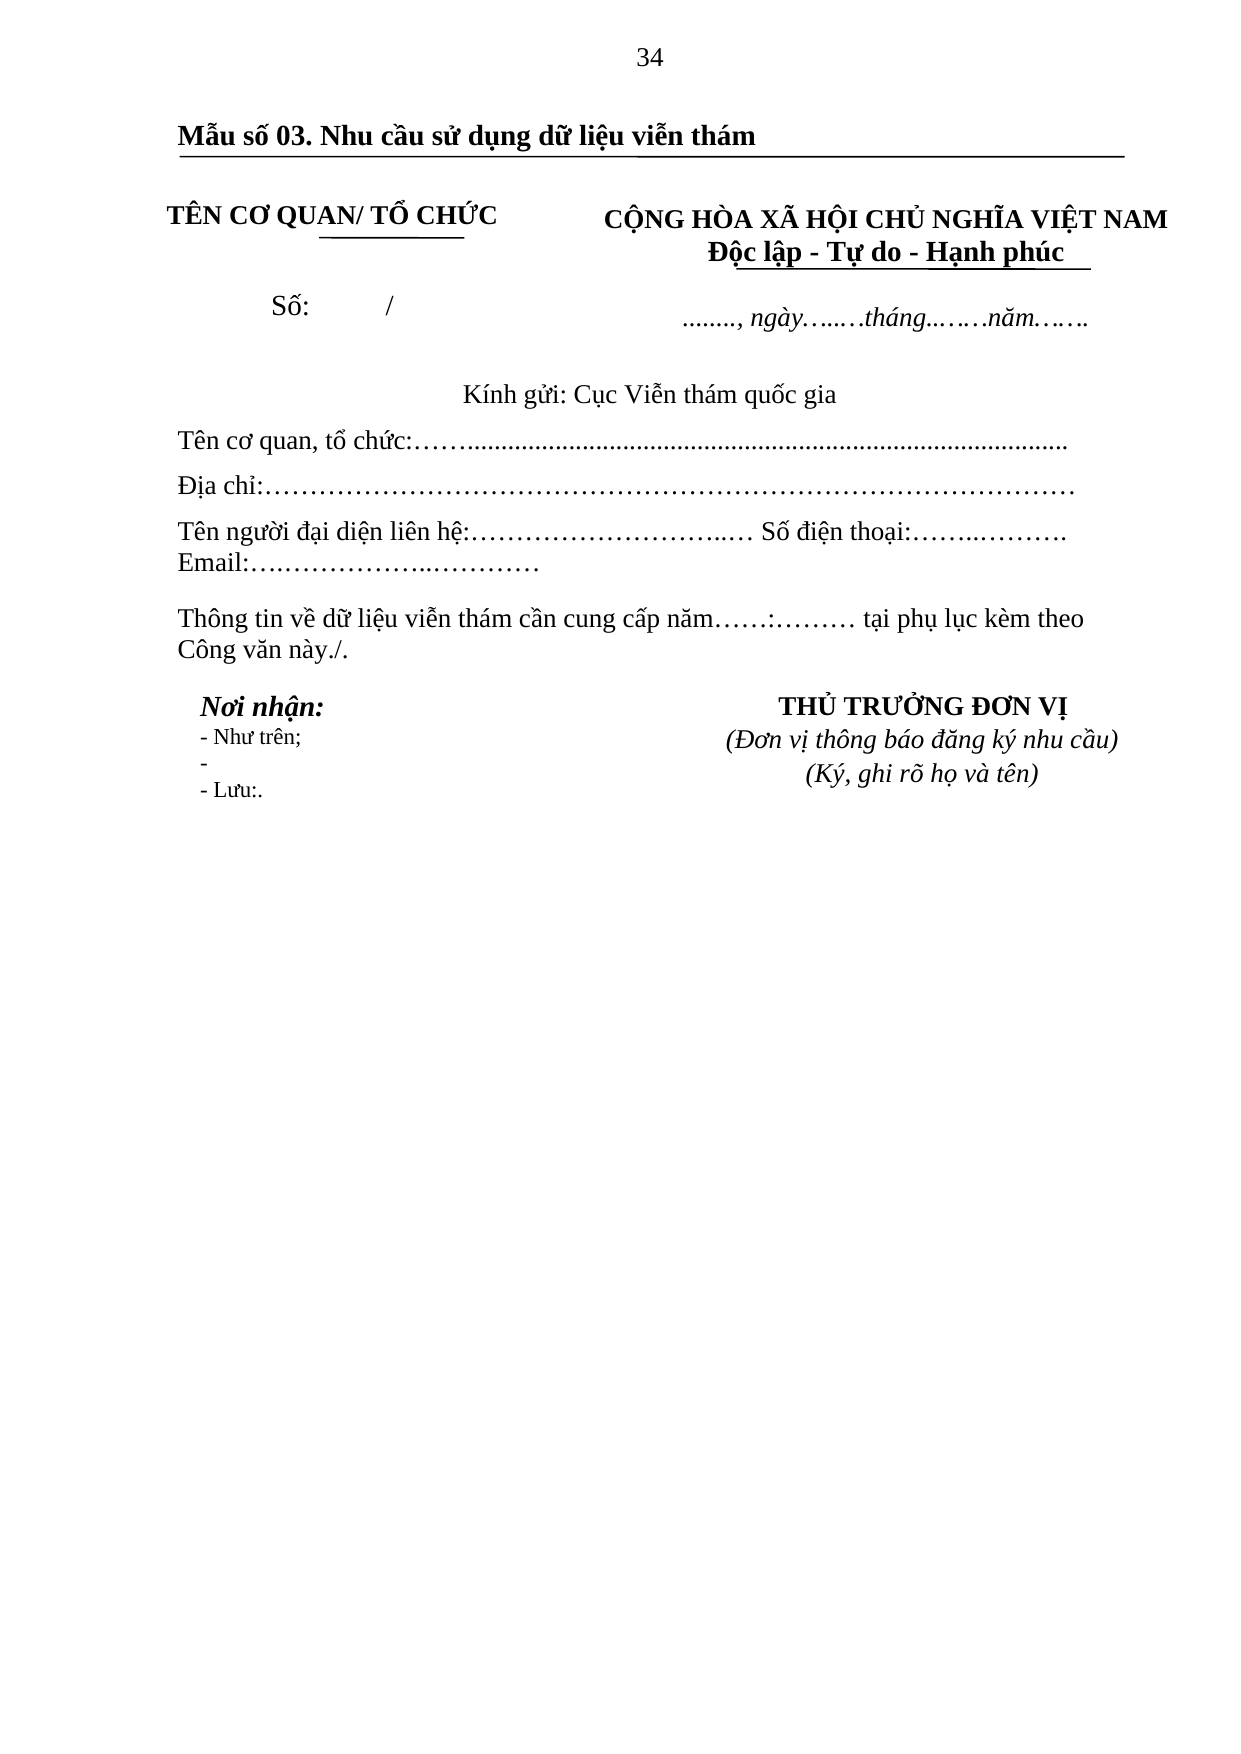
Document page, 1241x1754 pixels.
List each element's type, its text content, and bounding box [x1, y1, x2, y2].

table_header TÊN CƠ QUAN/ TỔ CHỨC Số: / [96, 203, 568, 332]
text Tên người đại diện liên hệ:………………………..… Số điện thoại:……..………. Email:….……………..………… [177, 515, 1122, 577]
table_header CỘNG HÒA XÃ HỘI CHỦ NGHĨA VIỆT NAM Độc lập - Tự do - Hạnh phúc ........, ngày…..…tháng..……năm……. [569, 203, 1203, 332]
table_header THỦ TRƯỞNG ĐƠN VỊ (Đơn vị thông báo đăng ký nhu cầu) (Ký, ghi rõ họ và tên) [694, 690, 1152, 821]
text Địa chỉ:……………………………………………………………………………… [177, 469, 1122, 501]
text Kính gửi: Cục Viễn thám quốc gia [332, 378, 967, 409]
text Tên cơ quan, tổ chức:……......................................................................................... [177, 424, 1122, 455]
table_header Nơi nhận: - Như trên; - - Lưu:. [189, 690, 694, 821]
text Thông tin về dữ liệu viễn thám cần cung cấp năm……:……… tại phụ lục kèm theo Công văn này./. [177, 602, 1122, 664]
text Mẫu số 03. Nhu cầu sử dụng dữ liệu viễn thám [177, 118, 1122, 152]
